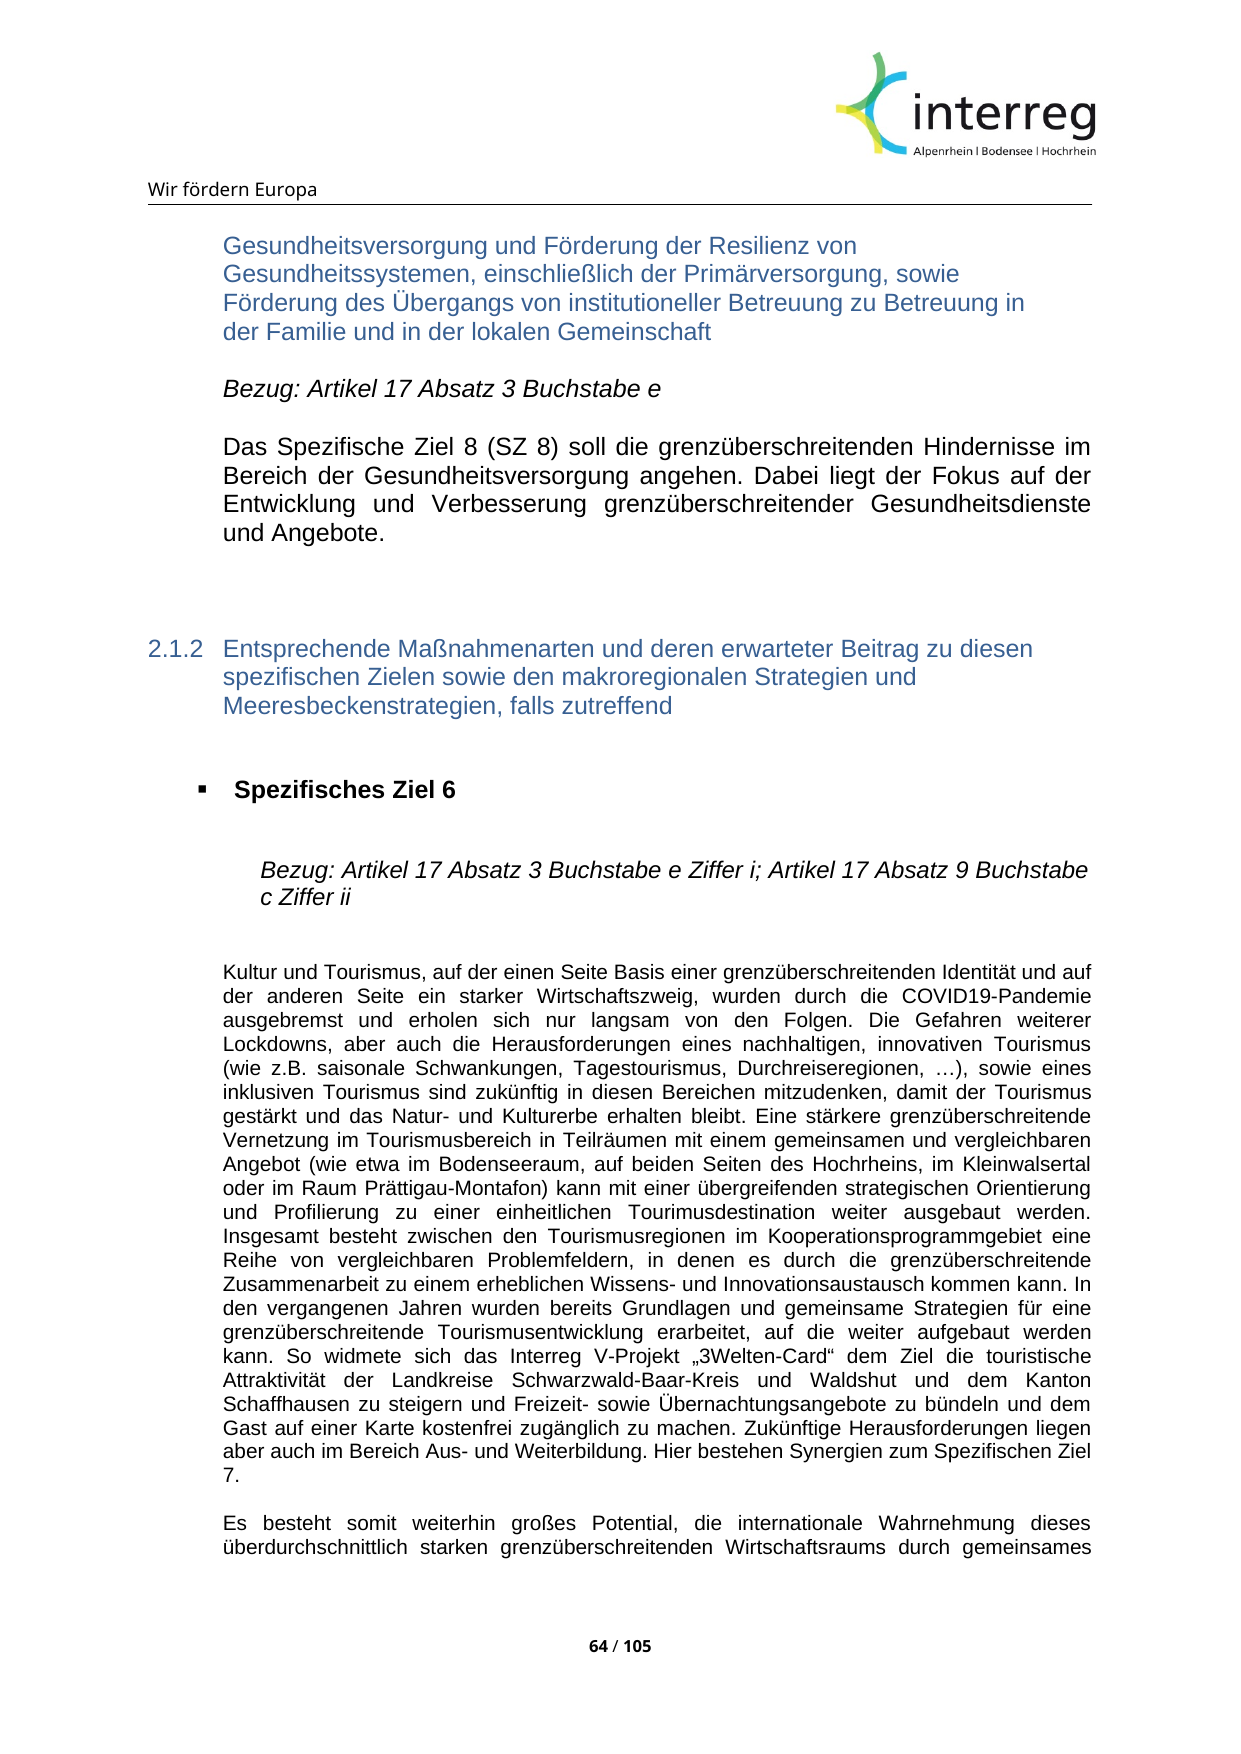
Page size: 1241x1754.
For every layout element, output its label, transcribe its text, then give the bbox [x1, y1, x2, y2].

subtitle Entsprechende Maßnahmenarten und deren erwarteter Beitrag zu diesen spezifischen Zielen sowie den makroregionalen Strategien und Meeresbeckenstrategien, falls zutreffend [148, 633, 1068, 720]
text Das Spezifische Ziel 8 (SZ 8) soll die grenzüberschreitenden Hindernisse im Bereich der Gesundheitsversorgung angehen. Dabei liegt der Fokus auf der Entwicklung und Verbesserung grenzüberschreitender Gesundheitsdienste und Angebote. [223, 432, 1092, 547]
list Bezug: Artikel 17 Absatz 3 Buchstabe e Ziffer i; Artikel 17 Absatz 9 Buchstabe c Ziffer ii [260, 856, 1092, 911]
text Bezug: Artikel 17 Absatz 3 Buchstabe e [148, 374, 1092, 403]
picture [833, 50, 1098, 158]
list Spezifisches Ziel 6 [196, 775, 1092, 804]
text Kultur und Tourismus, auf der einen Seite Basis einer grenzüberschreitenden Identität und auf der anderen Seite ein starker Wirtschaftszweig, wurden durch die COVID19-Pandemie ausgebremst und erholen sich nur langsam von den Folgen. Die Gefahren weiterer Lockdowns, aber auch die Herausforderungen eines nachhaltigen, innovativen Tourismus (wie z.B. saisonale Schwankungen, Tagestourismus, Durchreiseregionen, …), sowie eines inklusiven Tourismus sind zukünftig in diesen Bereichen mitzudenken, damit der Tourismus gestärkt und das Natur- und Kulturerbe erhalten bleibt. Eine stärkere grenzüberschreitende Vernetzung im Tourismusbereich in Teilräumen mit einem gemeinsamen und vergleichbaren Angebot (wie etwa im Bodenseeraum, auf beiden Seiten des Hochrheins, im Kleinwalsertal oder im Raum Prättigau-Montafon) kann mit einer übergreifenden strategischen Orientierung und Profilierung zu einer einheitlichen Tourimusdestination weiter ausgebaut werden. Insgesamt besteht zwischen den Tourismusregionen im Kooperationsprogrammgebiet eine Reihe von vergleichbaren Problemfeldern, in denen es durch die grenzüberschreitende Zusammenarbeit zu einem erheblichen Wissens- und Innovationsaustausch kommen kann. In den vergangenen Jahren wurden bereits Grundlagen und gemeinsame Strategien für eine grenzüberschreitende Tourismusentwicklung erarbeitet, auf die weiter aufgebaut werden kann. So widmete sich das Interreg V-Projekt „3Welten-Card“ dem Ziel die touristische Attraktivität der Landkreise Schwarzwald-Baar-Kreis und Waldshut und dem Kanton Schaffhausen zu steigern und Freizeit- sowie Übernachtungsangebote zu bündeln und dem Gast auf einer Karte kostenfrei zugänglich zu machen. Zukünftige Herausforderungen liegen aber auch im Bereich Aus- und Weiterbildung. Hier bestehen Synergien zum Spezifischen Ziel 7. [223, 960, 1092, 1487]
